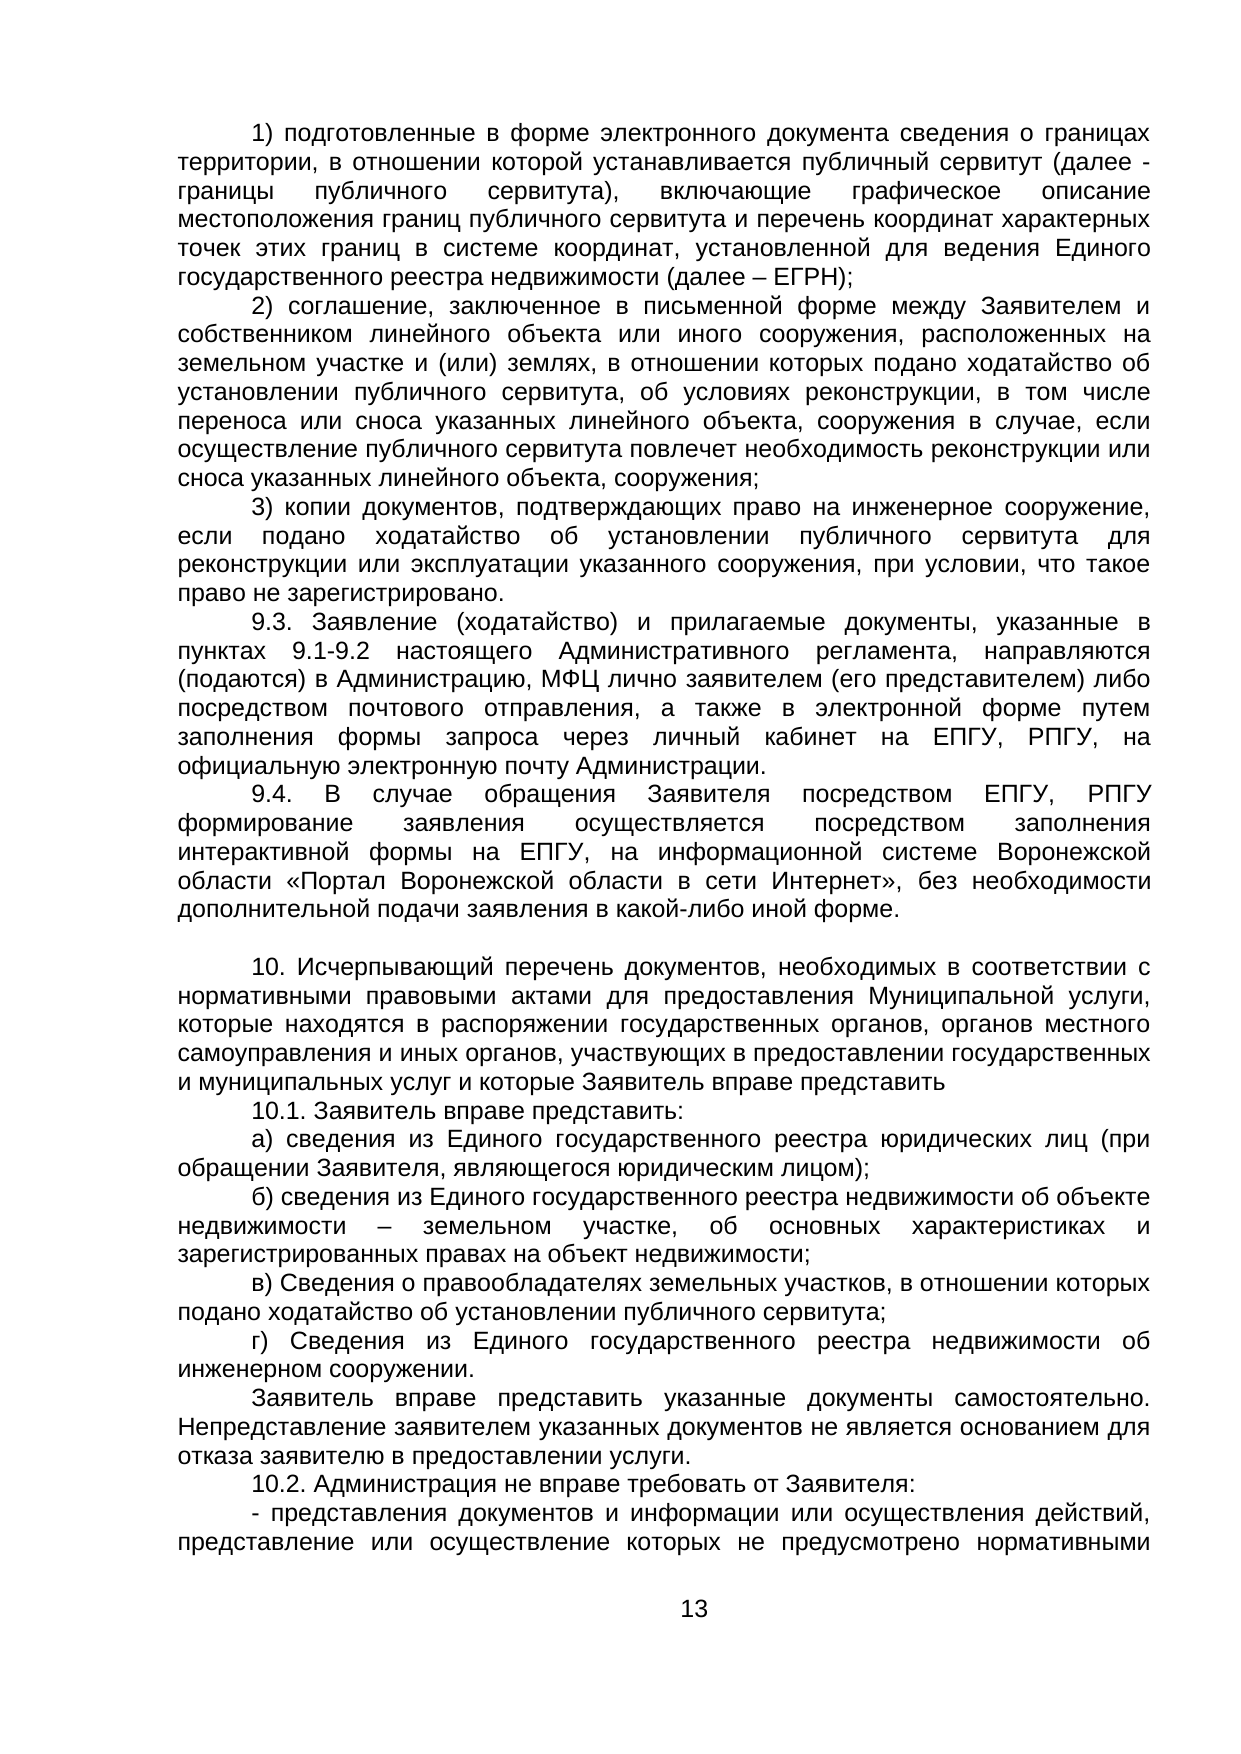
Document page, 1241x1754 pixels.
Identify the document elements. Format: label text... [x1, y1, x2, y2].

text 3) копии документов, подтверждающих право на инженерное сооружение, если подано ходатайство об установлении публичного сервитута для реконструкции или эксплуатации указанного сооружения, при условии, что такое право не зарегистрировано. [177, 492, 1152, 607]
text 10.1. Заявитель вправе представить: [177, 1096, 1152, 1124]
text Заявитель вправе представить указанные документы самостоятельно. Непредставление заявителем указанных документов не является основанием для отказа заявителю в предоставлении услуги. [177, 1383, 1152, 1469]
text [177, 1498, 1152, 1556]
text 2) соглашение, заключенное в письменной форме между Заявителем и собственником линейного объекта или иного сооружения, расположенных на земельном участке и (или) землях, в отношении которых подано ходатайство об установлении публичного сервитута, об условиях реконструкции, в том числе переноса или сноса указанных линейного объекта, сооружения в случае, если осуществление публичного сервитута повлечет необходимость реконструкции или сноса указанных линейного объекта, сооружения; [177, 291, 1152, 492]
text 10. Исчерпывающий перечень документов, необходимых в соответствии с нормативными правовыми актами для предоставления Муниципальной услуги, которые находятся в распоряжении государственных органов, органов местного самоуправления и иных органов, участвующих в предоставлении государственных и муниципальных услуг и которые Заявитель вправе представить [177, 952, 1152, 1096]
text 10.2. Администрация не вправе требовать от Заявителя: [177, 1469, 1152, 1498]
text 1) подготовленные в форме электронного документа сведения о границах территории, в отношении которой устанавливается публичный сервитут (далее - границы публичного сервитута), включающие графическое описание местоположения границ публичного сервитута и перечень координат характерных точек этих границ в системе координат, установленной для ведения Единого государственного реестра недвижимости (далее – ЕГРН); [177, 118, 1152, 291]
text г) Сведения из Единого государственного реестра недвижимости об инженерном сооружении. [177, 1326, 1152, 1383]
text 9.3. Заявление (ходатайство) и прилагаемые документы, указанные в пунктах 9.1-9.2 настоящего Административного регламента, направляются (подаются) в Администрацию, МФЦ лично заявителем (его представителем) либо посредством почтового отправления, а также в электронной форме путем заполнения формы запроса через личный кабинет на ЕПГУ, РПГУ, на официальную электронную почту Администрации. [177, 607, 1152, 779]
text а) сведения из Единого государственного реестра юридических лиц (при обращении Заявителя, являющегося юридическим лицом); [177, 1124, 1152, 1182]
text 9.4. В случае обращения Заявителя посредством ЕПГУ, РПГУ формирование заявления осуществляется посредством заполнения интерактивной формы на ЕПГУ, на информационной системе Воронежской области «Портал Воронежской области в сети Интернет», без необходимости дополнительной подачи заявления в какой-либо иной форме. [177, 779, 1152, 923]
text б) сведения из Единого государственного реестра недвижимости об объекте недвижимости – земельном участке, об основных характеристиках и зарегистрированных правах на объект недвижимости; [177, 1182, 1152, 1268]
text в) Сведения о правообладателях земельных участков, в отношении которых подано ходатайство об установлении публичного сервитута; [177, 1268, 1152, 1326]
